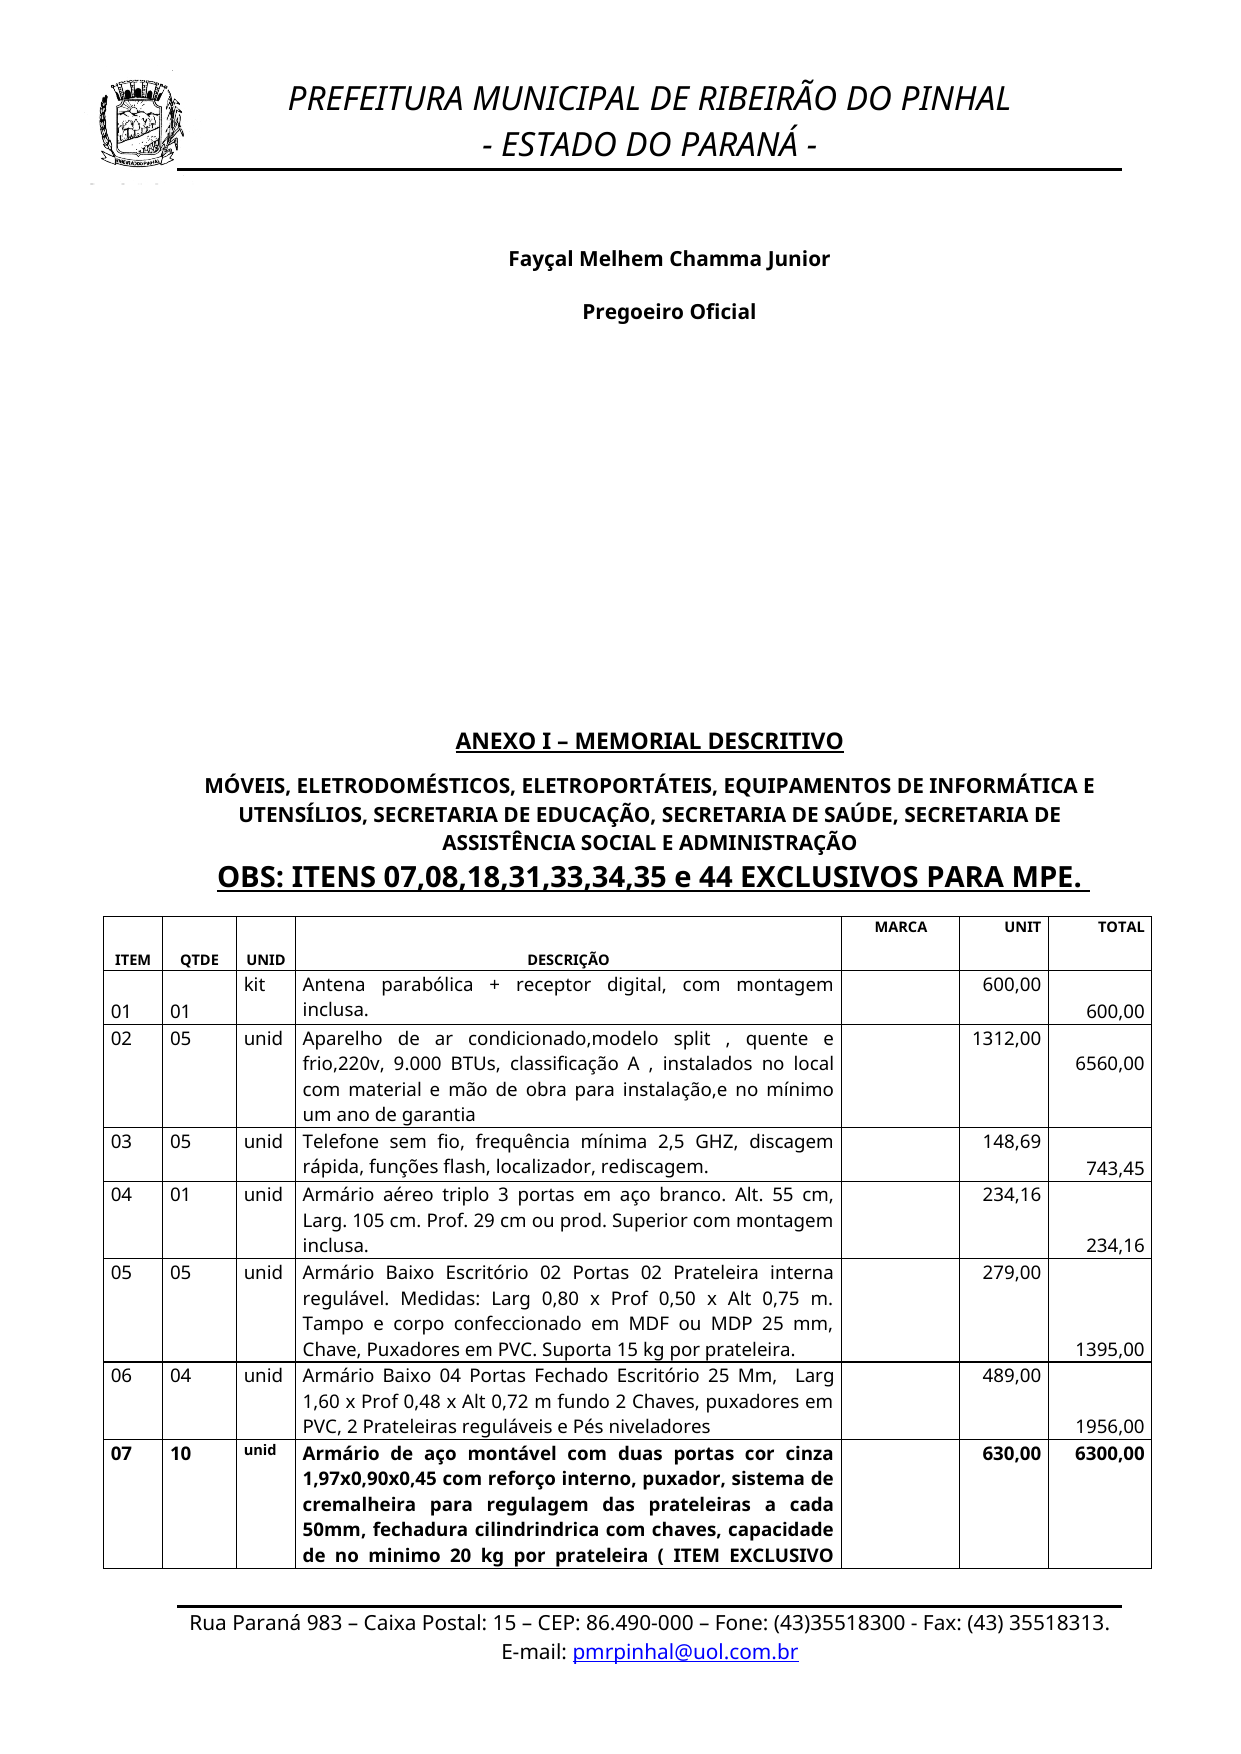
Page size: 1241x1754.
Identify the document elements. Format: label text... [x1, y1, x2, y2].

table_cell 600,00 [1049, 971, 1151, 1024]
table_cell 02 [104, 1025, 162, 1127]
table_cell 05 [163, 1128, 236, 1181]
table_header DESCRIÇÃO [296, 917, 841, 970]
table_cell Armário Baixo 04 Portas Fechado Escritório 25 Mm, Larg 1,60 x Prof 0,48 x Alt 0,72 m fundo 2 Chaves, puxadores em PVC, 2 Prateleiras reguláveis e Pés niveladores [296, 1363, 841, 1439]
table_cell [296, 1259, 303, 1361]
table_header QTDE [163, 917, 236, 970]
table_cell 6300,00 [1049, 1440, 1151, 1568]
table_cell 600,00 [960, 971, 1048, 1024]
table_cell Telefone sem fio, frequência mínima 2,5 GHZ, discagem rápida, funções flash, localizador, rediscagem. [296, 1128, 841, 1181]
table_cell 743,45 [1049, 1128, 1151, 1181]
title OBS: ITENS 07,08,18,31,33,34,35 e 44 EXCLUSIVOS PARA MPE. [177, 857, 1122, 896]
table_cell [842, 1259, 959, 1361]
table_cell 279,00 [960, 1259, 1048, 1361]
text Fayçal Melhem Chamma Junior [177, 244, 1161, 272]
table_cell 1956,00 [1049, 1363, 1151, 1439]
table_cell unid [237, 1182, 295, 1258]
text Pregoeiro Oficial [177, 297, 1161, 326]
table_header MARCA [842, 917, 959, 970]
table_cell kit [237, 971, 295, 1024]
table_cell [842, 1025, 959, 1127]
table_cell Aparelho de ar condicionado,modelo split , quente e frio,220v, 9.000 BTUs, classificação A , instalados no local com material e mão de obra para instalação,e no mínimo um ano de garantia [296, 1025, 841, 1127]
table_cell 489,00 [960, 1363, 1048, 1439]
table_cell [842, 1128, 959, 1181]
table_cell 1312,00 [960, 1025, 1048, 1127]
table_cell [842, 971, 959, 1024]
table_header UNID [237, 917, 295, 970]
text MÓVEIS, ELETRODOMÉSTICOS, ELETROPORTÁTEIS, EQUIPAMENTOS DE INFORMÁTICA E UTENSÍLIOS, SECRETARIA DE EDUCAÇÃO, SECRETARIA DE SAÚDE, SECRETARIA DE ASSISTÊNCIA SOCIAL E ADMINISTRAÇÃO [177, 771, 1122, 857]
picture [83, 65, 202, 185]
table_cell [842, 1440, 959, 1568]
table_header TOTAL [1049, 917, 1151, 970]
table_cell 04 [104, 1182, 162, 1258]
table_cell 01 [163, 1182, 236, 1258]
table_cell 07 [104, 1440, 162, 1568]
table_cell unid [237, 1025, 295, 1127]
table_header ITEM [104, 917, 162, 970]
table_cell 234,16 [960, 1182, 1048, 1258]
table_cell 148,69 [960, 1128, 1048, 1181]
table_cell 6560,00 [1049, 1025, 1151, 1127]
table_cell 05 [104, 1259, 162, 1361]
table_cell 05 [163, 1259, 236, 1361]
table_cell 05 [163, 1025, 236, 1127]
table_cell 630,00 [960, 1440, 1048, 1568]
table_cell 01 [163, 971, 236, 1024]
table_cell [842, 1363, 959, 1439]
table_cell 01 [104, 971, 162, 1024]
table_cell unid [237, 1440, 295, 1568]
table_cell 234,16 [1049, 1182, 1151, 1258]
table_cell 06 [104, 1363, 162, 1439]
title ANEXO I – MEMORIAL DESCRITIVO [177, 724, 1122, 756]
table_cell 1395,00 [1049, 1259, 1151, 1361]
table_cell unid [237, 1363, 295, 1439]
table_cell [842, 1182, 959, 1258]
table_cell Armário aéreo triplo 3 portas em aço branco. Alt. 55 cm, Larg. 105 cm. Prof. 29 cm ou prod. Superior com montagem inclusa. [296, 1182, 841, 1258]
table_cell Antena parabólica + receptor digital, com montagem inclusa. [296, 971, 841, 1024]
table_cell 03 [104, 1128, 162, 1181]
table_cell unid [237, 1128, 295, 1181]
table_cell unid [237, 1259, 295, 1361]
table_cell 04 [163, 1363, 236, 1439]
table_header UNIT [960, 917, 1048, 970]
table_cell 10 [163, 1440, 236, 1568]
